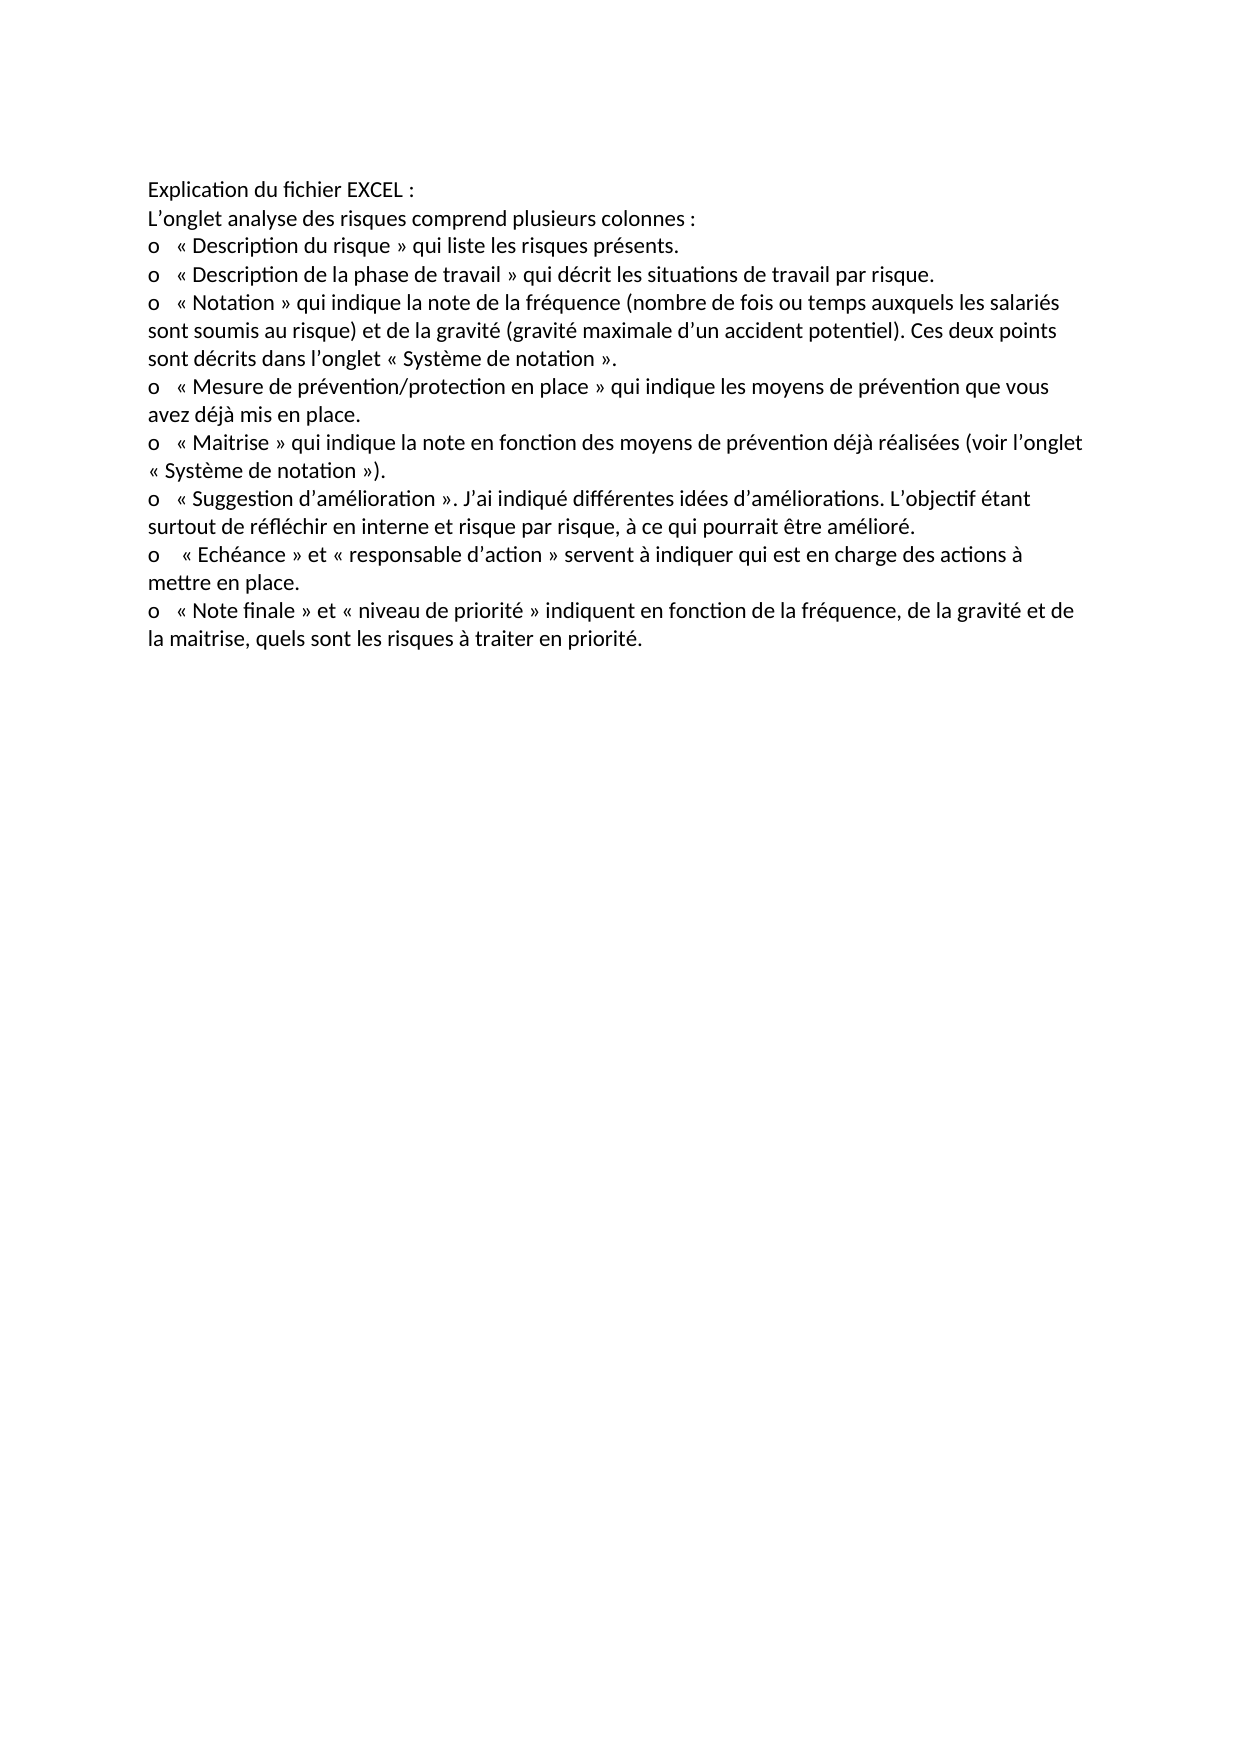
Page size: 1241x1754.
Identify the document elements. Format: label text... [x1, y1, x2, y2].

text o « Description de la phase de travail » qui décrit les situations de travail par risque. [148, 260, 1093, 288]
text Explication du fichier EXCEL : [148, 176, 1093, 204]
text o « Echéance » et « responsable d’action » servent à indiquer qui est en charge des actions à mettre en place. [148, 540, 1093, 596]
text o « Maitrise » qui indique la note en fonction des moyens de prévention déjà réalisées (voir l’onglet « Système de notation »). [148, 428, 1093, 484]
text o « Note finale » et « niveau de priorité » indiquent en fonction de la fréquence, de la gravité et de la maitrise, quels sont les risques à traiter en priorité. [148, 596, 1093, 652]
text L’onglet analyse des risques comprend plusieurs colonnes : [148, 204, 1093, 232]
text o « Suggestion d’amélioration ». J’ai indiqué différentes idées d’améliorations. L’objectif étant surtout de réfléchir en interne et risque par risque, à ce qui pourrait être amélioré. [148, 484, 1093, 540]
text o « Description du risque » qui liste les risques présents. [148, 232, 1093, 260]
text o « Mesure de prévention/protection en place » qui indique les moyens de prévention que vous avez déjà mis en place. [148, 372, 1093, 428]
text o « Notation » qui indique la note de la fréquence (nombre de fois ou temps auxquels les salariés sont soumis au risque) et de la gravité (gravité maximale d’un accident potentiel). Ces deux points sont décrits dans l’onglet « Système de notation ». [148, 288, 1093, 372]
